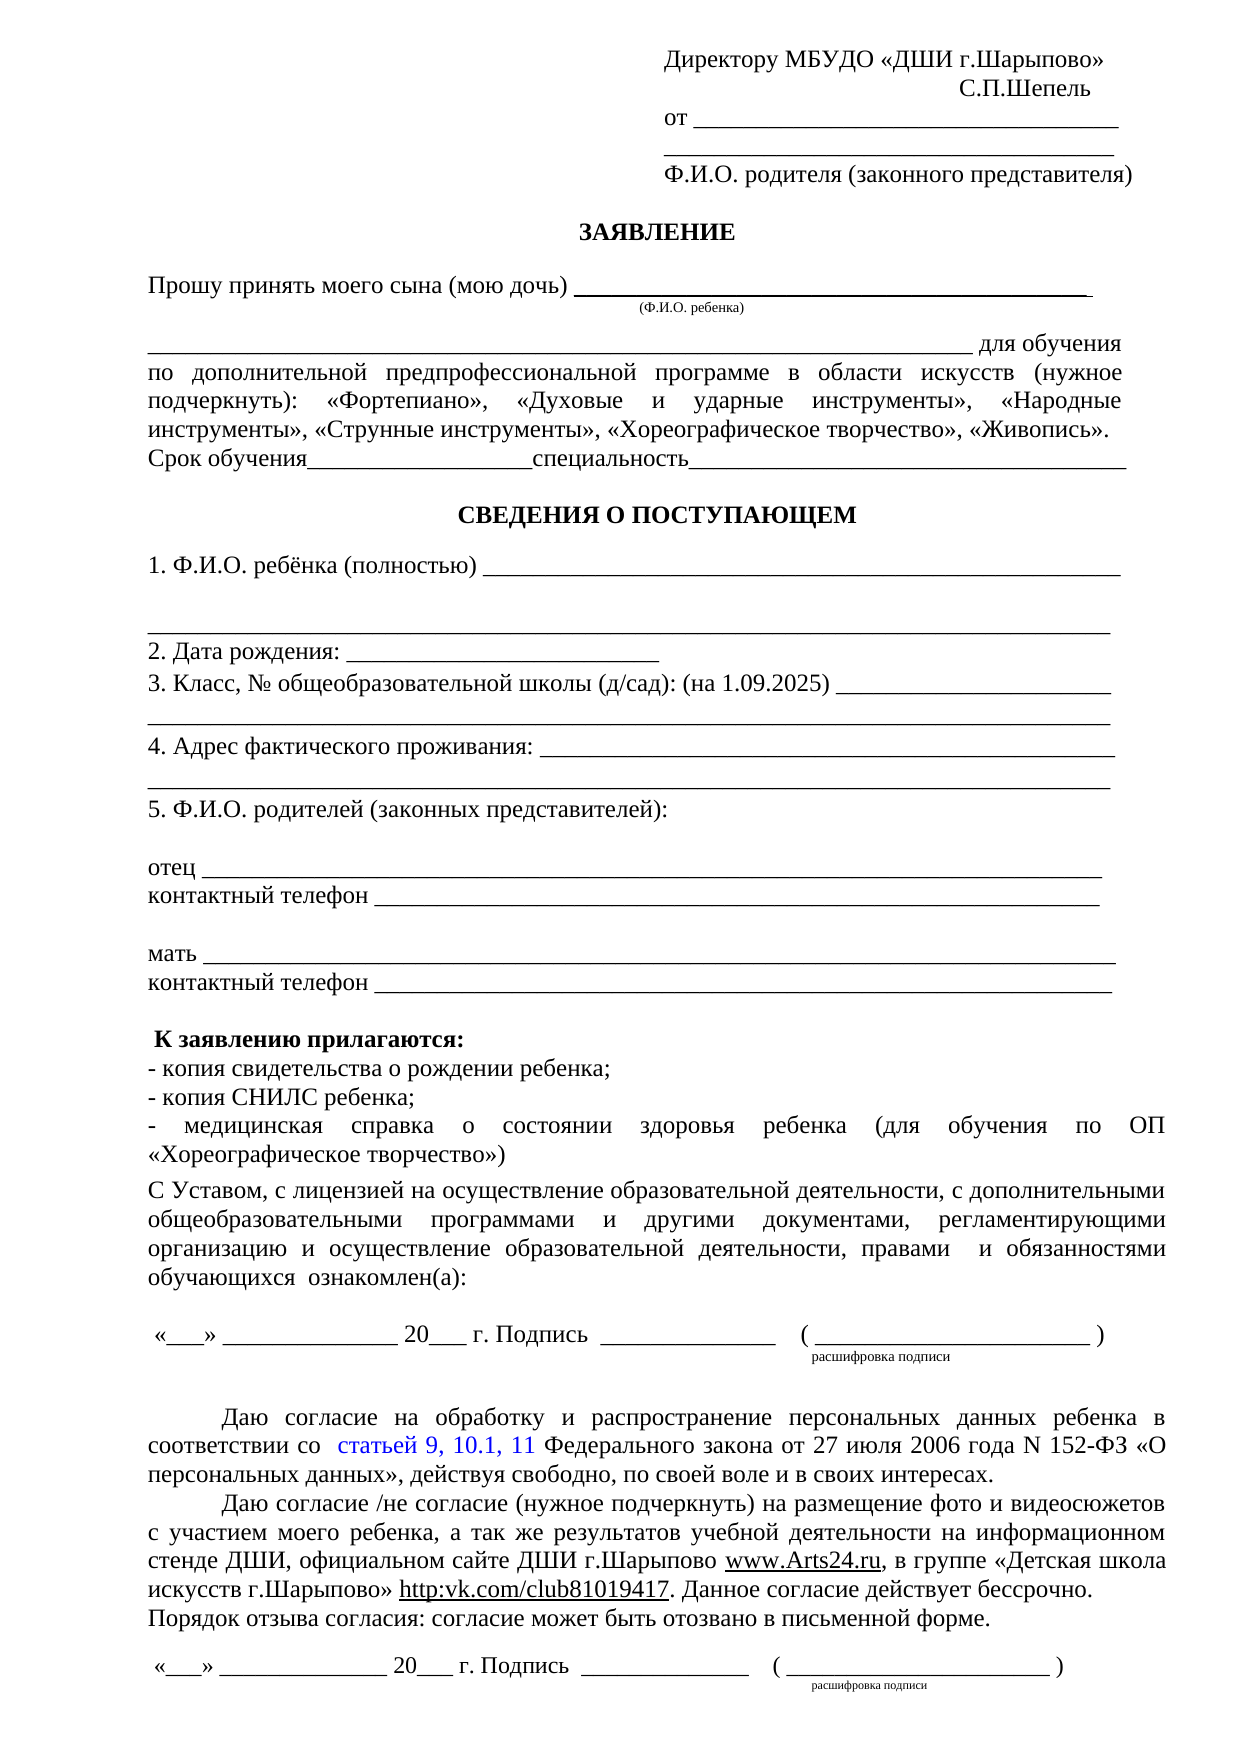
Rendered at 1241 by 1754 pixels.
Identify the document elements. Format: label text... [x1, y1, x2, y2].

text К заявлению прилагаются: [148, 1024, 1167, 1053]
text _____________________________________________________________________________ [148, 608, 1167, 636]
text 1. Ф.И.О. ребёнка (полностью) ___________________________________________________ [148, 550, 1167, 579]
text _____________________________________________________________________________ [148, 763, 1167, 791]
text «___» ______________ 20___ г. Подпись ______________ ( ______________________ ) [148, 1319, 1167, 1348]
text - медицинская справка о состоянии здоровья ребенка (для обучения по ОП «Хореографическое творчество») [148, 1111, 1167, 1168]
text ____________________________________ [590, 131, 1167, 159]
text ЗАЯВЛЕНИЕ [148, 217, 1167, 246]
text Порядок отзыва согласия: согласие может быть отозвано в письменной форме. [148, 1603, 1167, 1632]
text Даю согласие на обработку и распространение персональных данных ребенка в соответствии со статьей 9, 10.1, 11 Федерального закона от 27 июля 2006 года N 152-ФЗ «О персональных данных», действуя свободно, по своей воле и в своих интересах. [148, 1402, 1167, 1488]
text Директору МБУДО «ДШИ г.Шарыпово» [590, 44, 1196, 73]
text от __________________________________ [590, 102, 1167, 131]
text Даю согласие /не согласие (нужное подчеркнуть) на размещение фото и видеосюжетов с участием моего ребенка, а так же результатов учебной деятельности на информационном стенде ДШИ, официальном сайте ДШИ г.Шарыпово www.Аrts24.ru, в группе «Детская школа искусств г.Шарыпово» http:vk.com/club81019417. Данное согласие действует бессрочно. [148, 1488, 1167, 1603]
text _____________________________________________________________________________ [148, 699, 1167, 728]
list Срок обучения__________________специальность___________________________________ [148, 443, 1167, 472]
text контактный телефон ___________________________________________________________ [148, 967, 1167, 996]
text «___» ______________ 20___ г. Подпись ______________ ( ______________________ ) [148, 1651, 1167, 1678]
text Прошу принять моего сына (мою дочь) _________________________________________ [148, 271, 1167, 299]
text С Уставом, с лицензией на осуществление образовательной деятельности, с дополнительными общеобразовательными программами и другими документами, регламентирующими организацию и осуществление образовательной деятельности, правами и обязанностями обучающихся ознакомлен(а): [148, 1175, 1167, 1290]
text 5. Ф.И.О. родителей (законных представителей): [148, 794, 1167, 823]
text 4. Адрес фактического проживания: ______________________________________________ [148, 731, 1167, 760]
list СВЕДЕНИЯ О ПОСТУПАЮЩЕМ [148, 501, 1167, 529]
text отец ________________________________________________________________________ [148, 852, 1167, 881]
text контактный телефон __________________________________________________________ [148, 881, 1167, 909]
text расшифровка подписи [148, 1348, 1167, 1377]
text __________________________________________________________________ для обучения [148, 328, 1167, 357]
text 3. Класс, № общеобразовательной школы (д/сад): (на 1.09.2025) ______________________ [148, 668, 1167, 697]
text расшифровка подписи [148, 1678, 1167, 1702]
list по дополнительной предпрофессиональной программе в области искусств (нужное подчеркнуть): «Фортепиано», «Духовые и ударные инструменты», «Народные инструменты», «Струнные инструменты», «Хореографическое творчество», «Живопись». [148, 357, 1122, 443]
text 2. Дата рождения: _________________________ [148, 636, 1167, 665]
text - копия свидетельства о рождении ребенка; [148, 1053, 1167, 1082]
text мать _________________________________________________________________________ [148, 938, 1167, 967]
text Ф.И.О. родителя (законного представителя) [590, 159, 1167, 188]
text С.П.Шепель [885, 73, 1167, 102]
text - копия СНИЛС ребенка; [148, 1082, 1167, 1111]
text (Ф.И.О. ребенка) [148, 299, 1167, 328]
